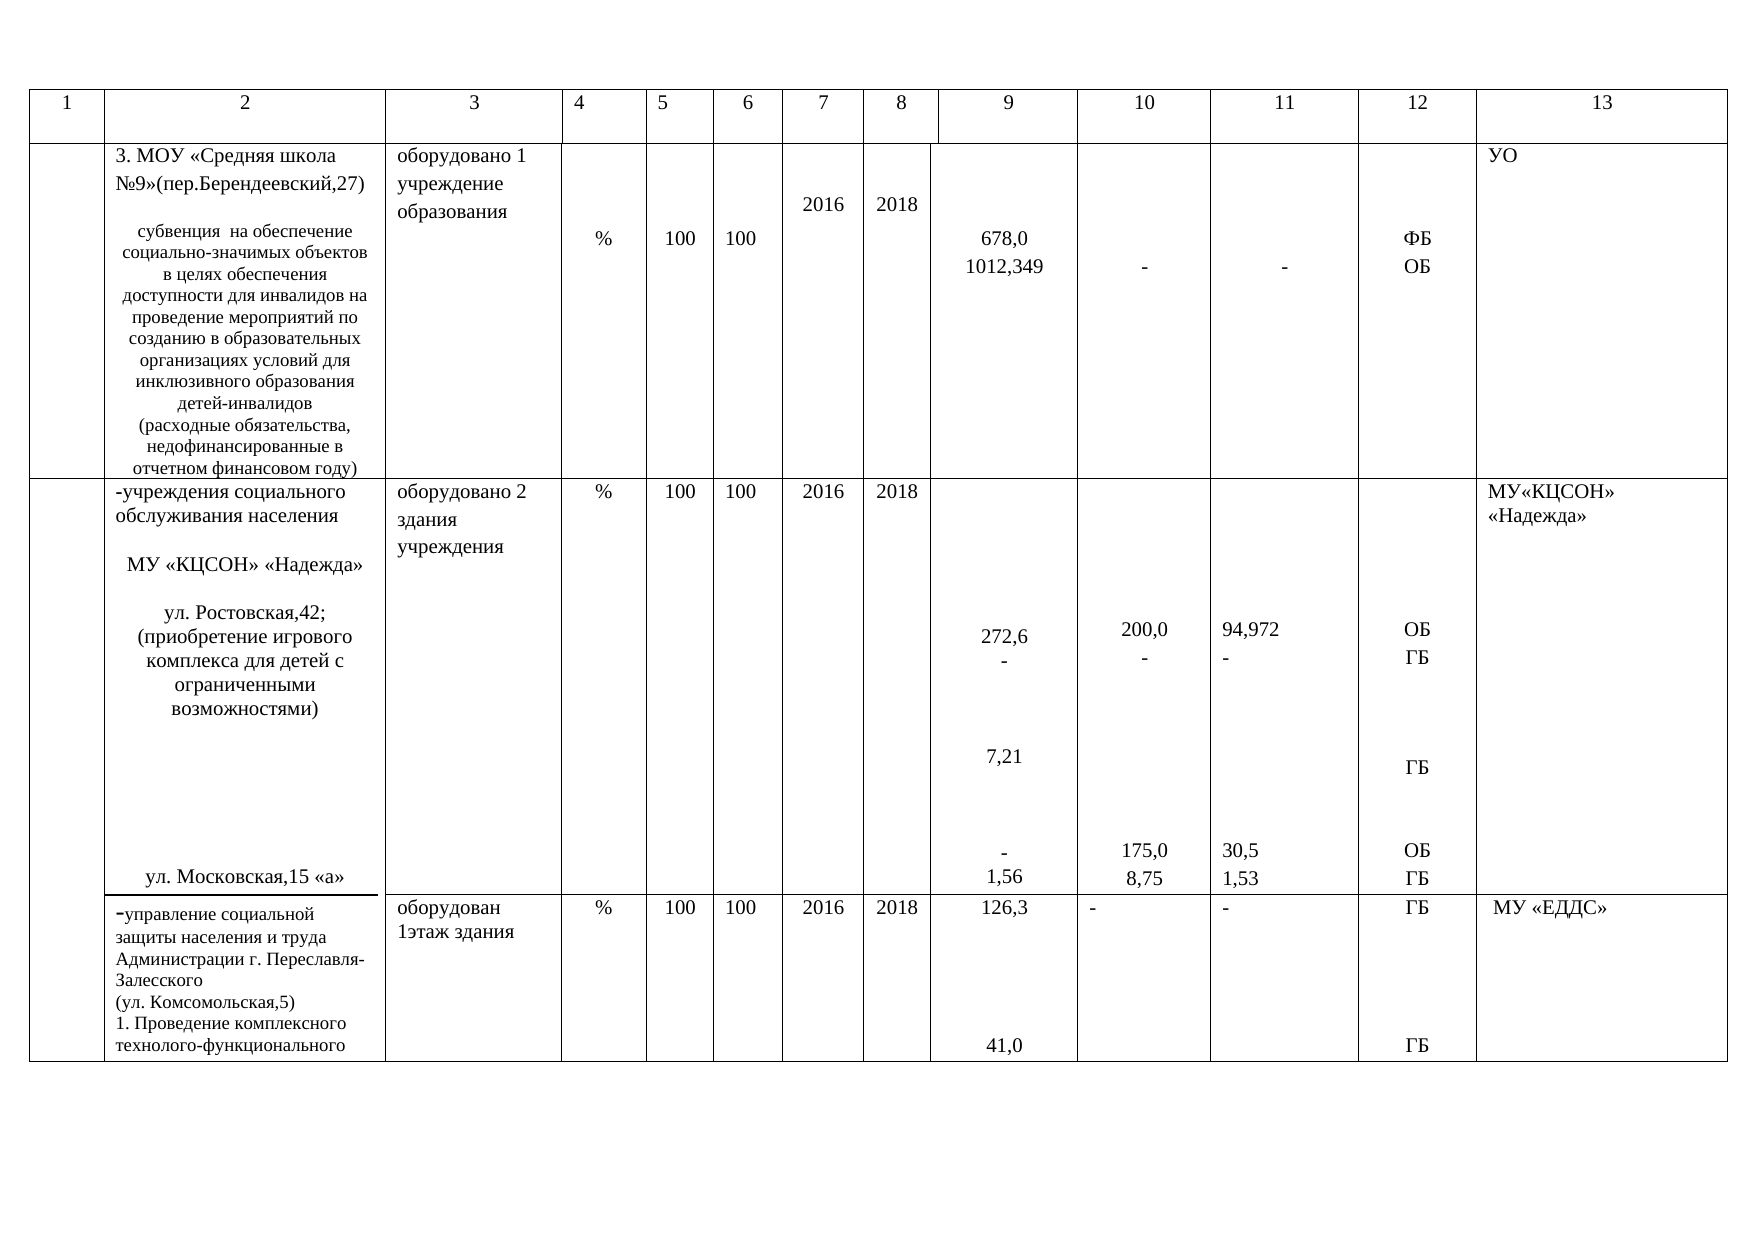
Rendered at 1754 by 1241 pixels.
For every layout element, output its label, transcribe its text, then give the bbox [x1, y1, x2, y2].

table_cell 2016 [783, 479, 863, 894]
table_cell 2018 [864, 144, 930, 478]
table_header 3 [386, 90, 562, 142]
table_cell оборудован 1этаж здания [386, 895, 561, 1061]
table_cell оборудовано 2 здания учреждения [386, 479, 561, 894]
table_header 13 [1477, 90, 1727, 142]
table_cell 200,0 - 175,0 8,75 [1078, 479, 1210, 894]
table_cell 94,972 - 30,5 1,53 [1211, 479, 1358, 894]
table_cell 126,3 41,0 85,3 [931, 895, 1077, 1061]
table_cell 100 [714, 479, 782, 894]
table_cell 678,0 1012,349 [931, 144, 1077, 478]
table_cell 272,6 - 7,21 - 1,56 [931, 479, 1077, 894]
table_header 12 [1359, 90, 1476, 142]
table_cell 100 [647, 479, 713, 894]
table_header 5 [647, 90, 713, 142]
table_cell [30, 479, 104, 1061]
table_cell оборудовано 1 учреждение образования [386, 144, 561, 478]
table_cell 2016 [783, 895, 863, 1061]
table_header 6 [714, 90, 782, 142]
table_cell % [562, 144, 646, 478]
table_header 4 [563, 90, 646, 142]
table_cell - [1211, 895, 1358, 1061]
table_header 7 [783, 90, 863, 142]
table_header 9 [939, 90, 1077, 142]
table_cell 3. МОУ «Средняя школа №9»(пер.Берендеевский,27) субвенция на обеспечение социально-значимых объектов в целях обеспечения доступности для инвалидов на проведение мероприятий по созданию в образовательных организациях условий для инклюзивного образования детей-инвалидов (расходные обязательства, недофинансированные в отчетном финансовом году) [105, 144, 385, 478]
table_cell МУ«КЦСОН» «Надежда» [1477, 479, 1727, 894]
table_cell ГБ ГБ ГБ [1359, 895, 1476, 1061]
table_cell -учреждения социального обслуживания населения МУ «КЦСОН» «Надежда» ул. Ростовская,42; (приобретение игрового комплекса для детей с ограниченными возможностями) ул. Московская,15 «а» [105, 479, 385, 894]
table_cell % [562, 895, 646, 1061]
table_cell 100 [647, 144, 713, 478]
table_header 8 [864, 90, 938, 142]
table_cell % [562, 479, 646, 894]
table_cell 2018 [864, 895, 930, 1061]
table_cell 2016 [783, 144, 863, 478]
table_cell ОБ ГБ ГБ ОБ ГБ [1359, 479, 1476, 894]
table_header 10 [1078, 90, 1210, 142]
table_header 2 [105, 90, 385, 142]
table_cell МУ «ЕДДС» [1477, 895, 1727, 1061]
table_header 1 [30, 90, 104, 142]
table_cell 100 [647, 895, 713, 1061]
table_cell - [1211, 144, 1358, 478]
table_cell УО [1477, 144, 1727, 478]
table_cell 100 [714, 144, 782, 478]
table_cell 100 [714, 895, 782, 1061]
table_cell ФБ ОБ [1359, 144, 1476, 478]
table_cell - [1078, 144, 1210, 478]
table_header 11 [1211, 90, 1358, 142]
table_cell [105, 894, 385, 1061]
table_cell - [1078, 895, 1210, 1061]
table_cell 2018 [864, 479, 930, 894]
